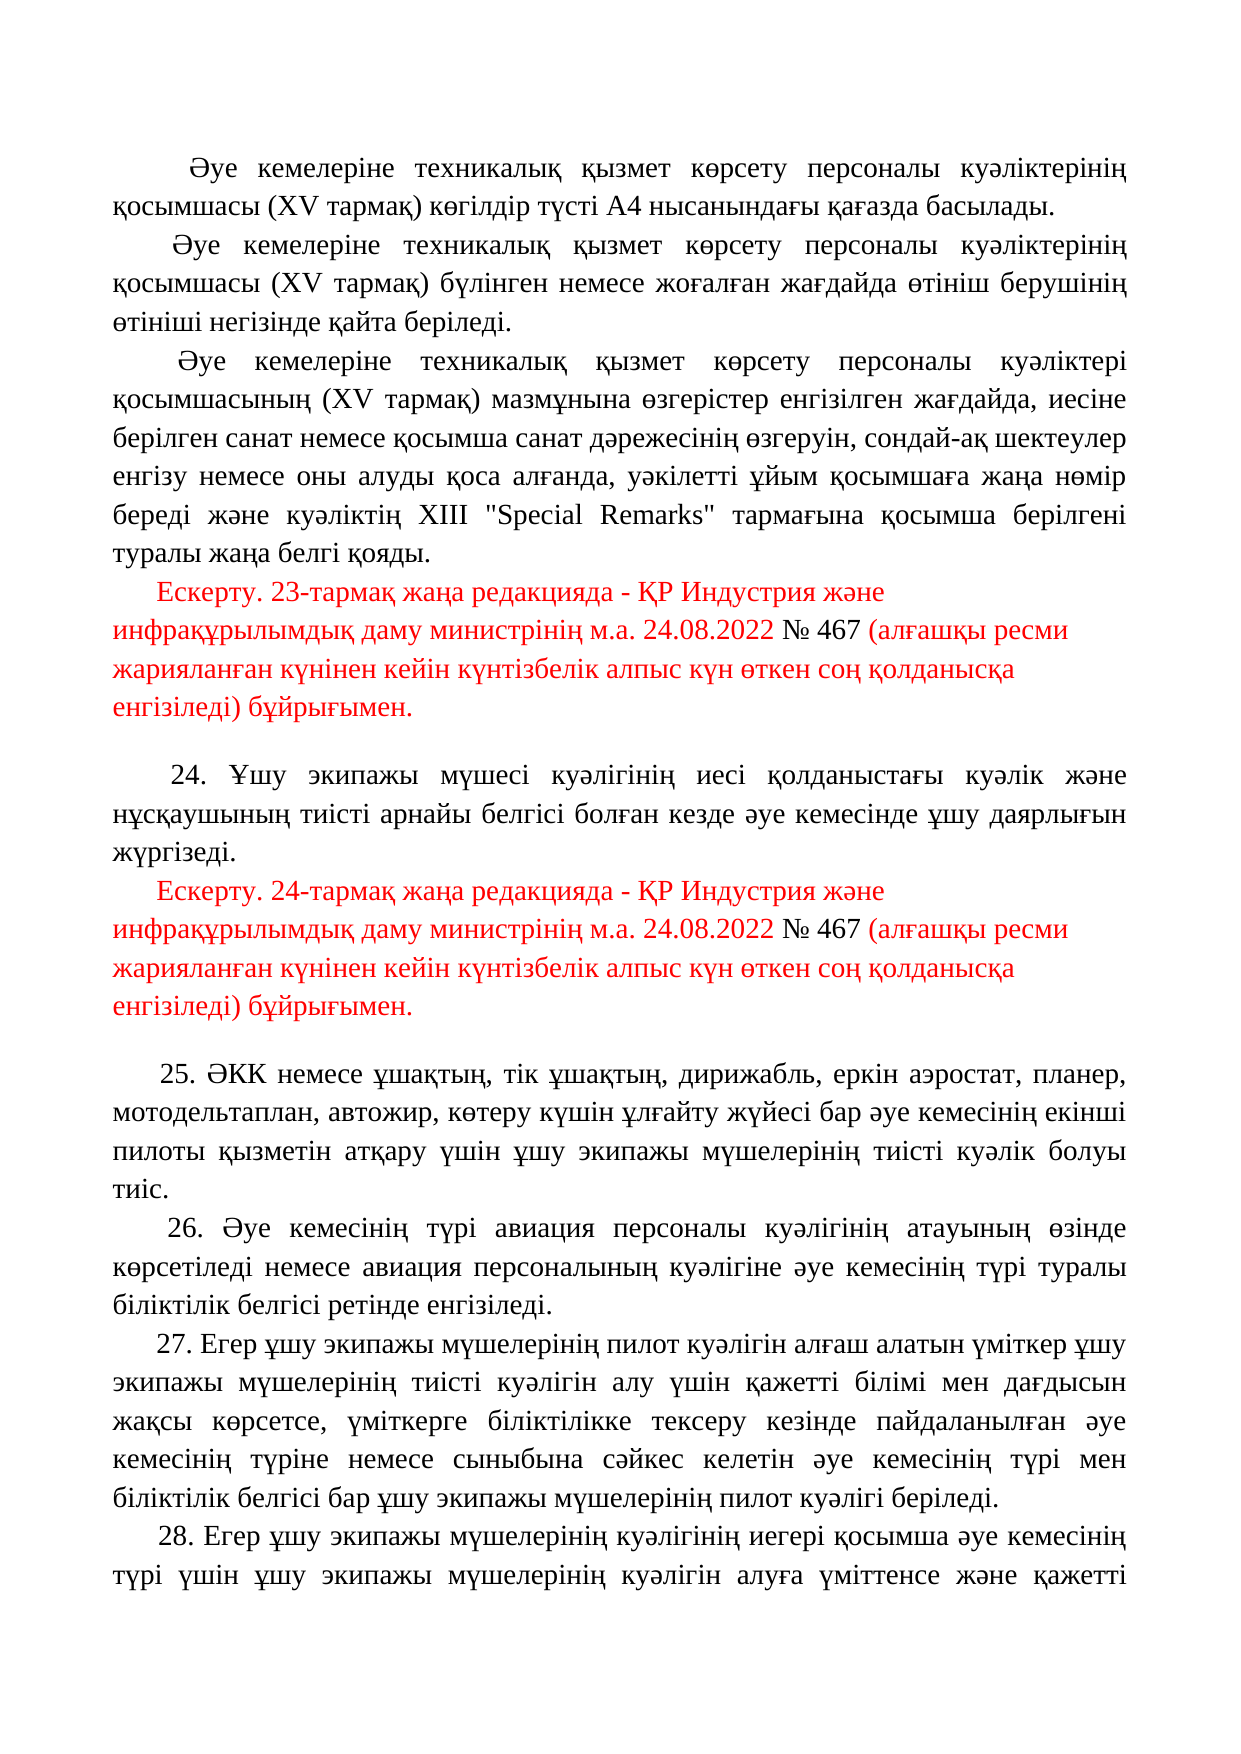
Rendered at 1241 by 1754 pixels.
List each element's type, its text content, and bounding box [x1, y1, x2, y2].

text 24. Ұшу экипажы мүшесі куәлігінің иесі қолданыстағы куәлік және нұсқаушының тиісті арнайы белгісі болған кезде әуе кемесінде ұшу даярлығын жүргізеді. [112, 757, 1128, 868]
text Ескерту. 24-тармақ жаңа редакцияда - ҚР Индустрия және инфрақұрылымдық даму министрінің м.а. 24.08.2022 № 467 (алғашқы ресми жарияланған күнінен кейін күнтізбелік алпыс күн өткен соң қолданысқа енгізіледі) бұйрығымен. [112, 873, 1128, 1052]
text Әуе кемелеріне техникалық қызмет көрсету персоналы куәліктерінің қосымшасы (XV тармақ) көгілдір түсті А4 нысанындағы қағазда басылады. [112, 150, 1128, 222]
text Әуе кемелеріне техникалық қызмет көрсету персоналы куәліктерінің қосымшасы (XV тармақ) бүлінген немесе жоғалған жағдайда өтініш берушінің өтініші негізінде қайта беріледі. [112, 227, 1128, 338]
text 26. Әуе кемесінің түрі авиация персоналы куәлігінің атауының өзінде көрсетіледі немесе авиация персоналының куәлігіне әуе кемесінің түрі туралы біліктілік белгісі ретінде енгізіледі. [112, 1210, 1128, 1321]
text Әуе кемелеріне техникалық қызмет көрсету персоналы куәліктері қосымшасының (XV тармақ) мазмұнына өзгерістер енгізілген жағдайда, иесіне берілген санат немесе қосымша санат дәрежесінің өзгеруін, сондай-ақ шектеулер енгізу немесе оны алуды қоса алғанда, уәкілетті ұйым қосымшаға жаңа нөмір береді және куәліктің XIII "Special Remarks" тармағына қосымша берілгені туралы жаңа белгі қояды. [112, 343, 1128, 569]
text Ескерту. 23-тармақ жаңа редакцияда - ҚР Индустрия және инфрақұрылымдық даму министрінің м.а. 24.08.2022 № 467 (алғашқы ресми жарияланған күнінен кейін күнтізбелік алпыс күн өткен соң қолданысқа енгізіледі) бұйрығымен. [112, 574, 1128, 753]
text 25. ӘКК немесе ұшақтың, тік ұшақтың, дирижабль, еркін аэростат, планер, мотодельтаплан, автожир, көтеру күшін ұлғайту жүйесі бар әуе кемесінің екінші пилоты қызметін атқару үшін ұшу экипажы мүшелерінің тиісті куәлік болуы тиіс. [112, 1056, 1128, 1205]
text 27. Егер ұшу экипажы мүшелерінің пилот куәлігін алғаш алатын үміткер ұшу экипажы мүшелерінің тиісті куәлігін алу үшін қажетті білімі мен дағдысын жақсы көрсетсе, үміткерге біліктілікке тексеру кезінде пайдаланылған әуе кемесінің түріне немесе сыныбына сәйкес келетін әуе кемесінің түрі мен біліктілік белгісі бар ұшу экипажы мүшелерінің пилот куәлігі беріледі. [112, 1326, 1128, 1513]
